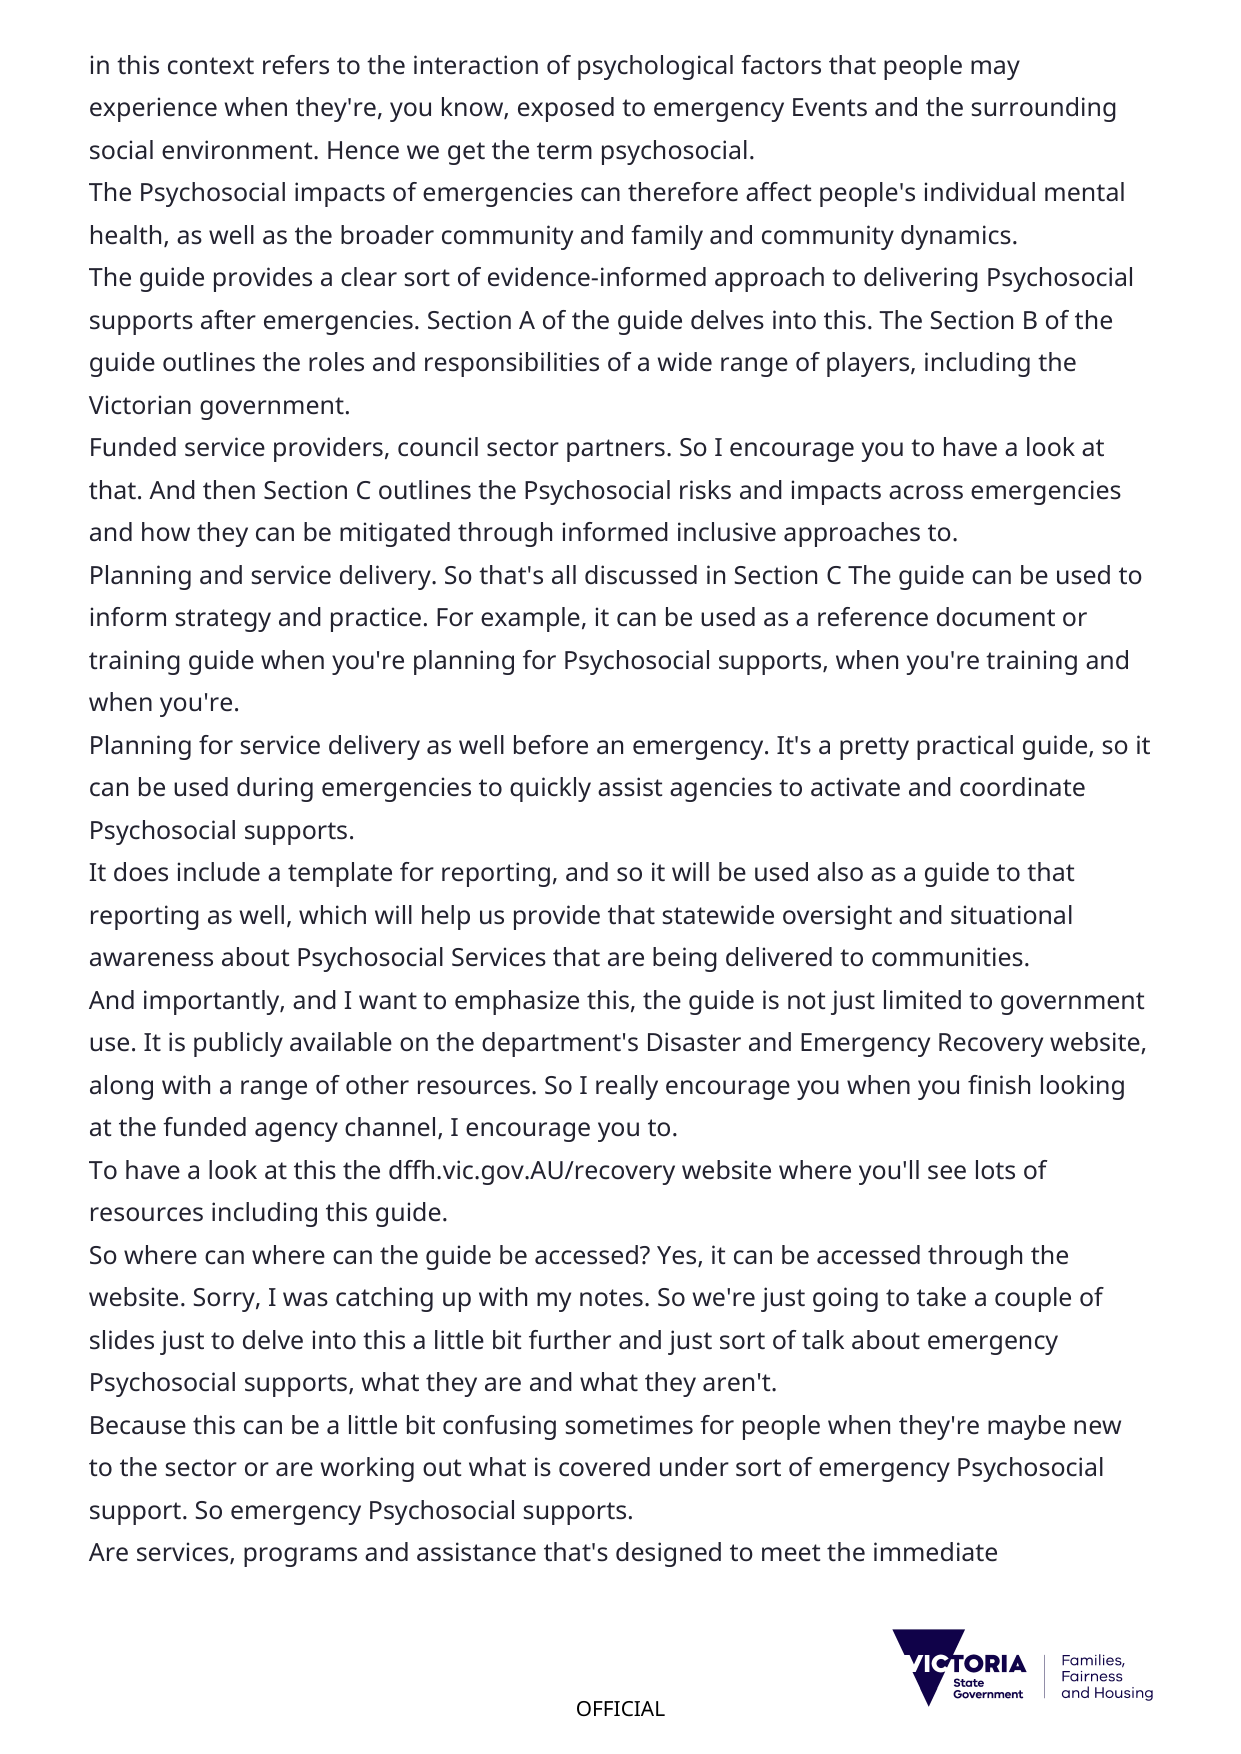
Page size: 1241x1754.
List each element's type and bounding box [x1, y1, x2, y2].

picture [0, 1623, 1241, 1754]
text [89, 47, 1152, 1569]
